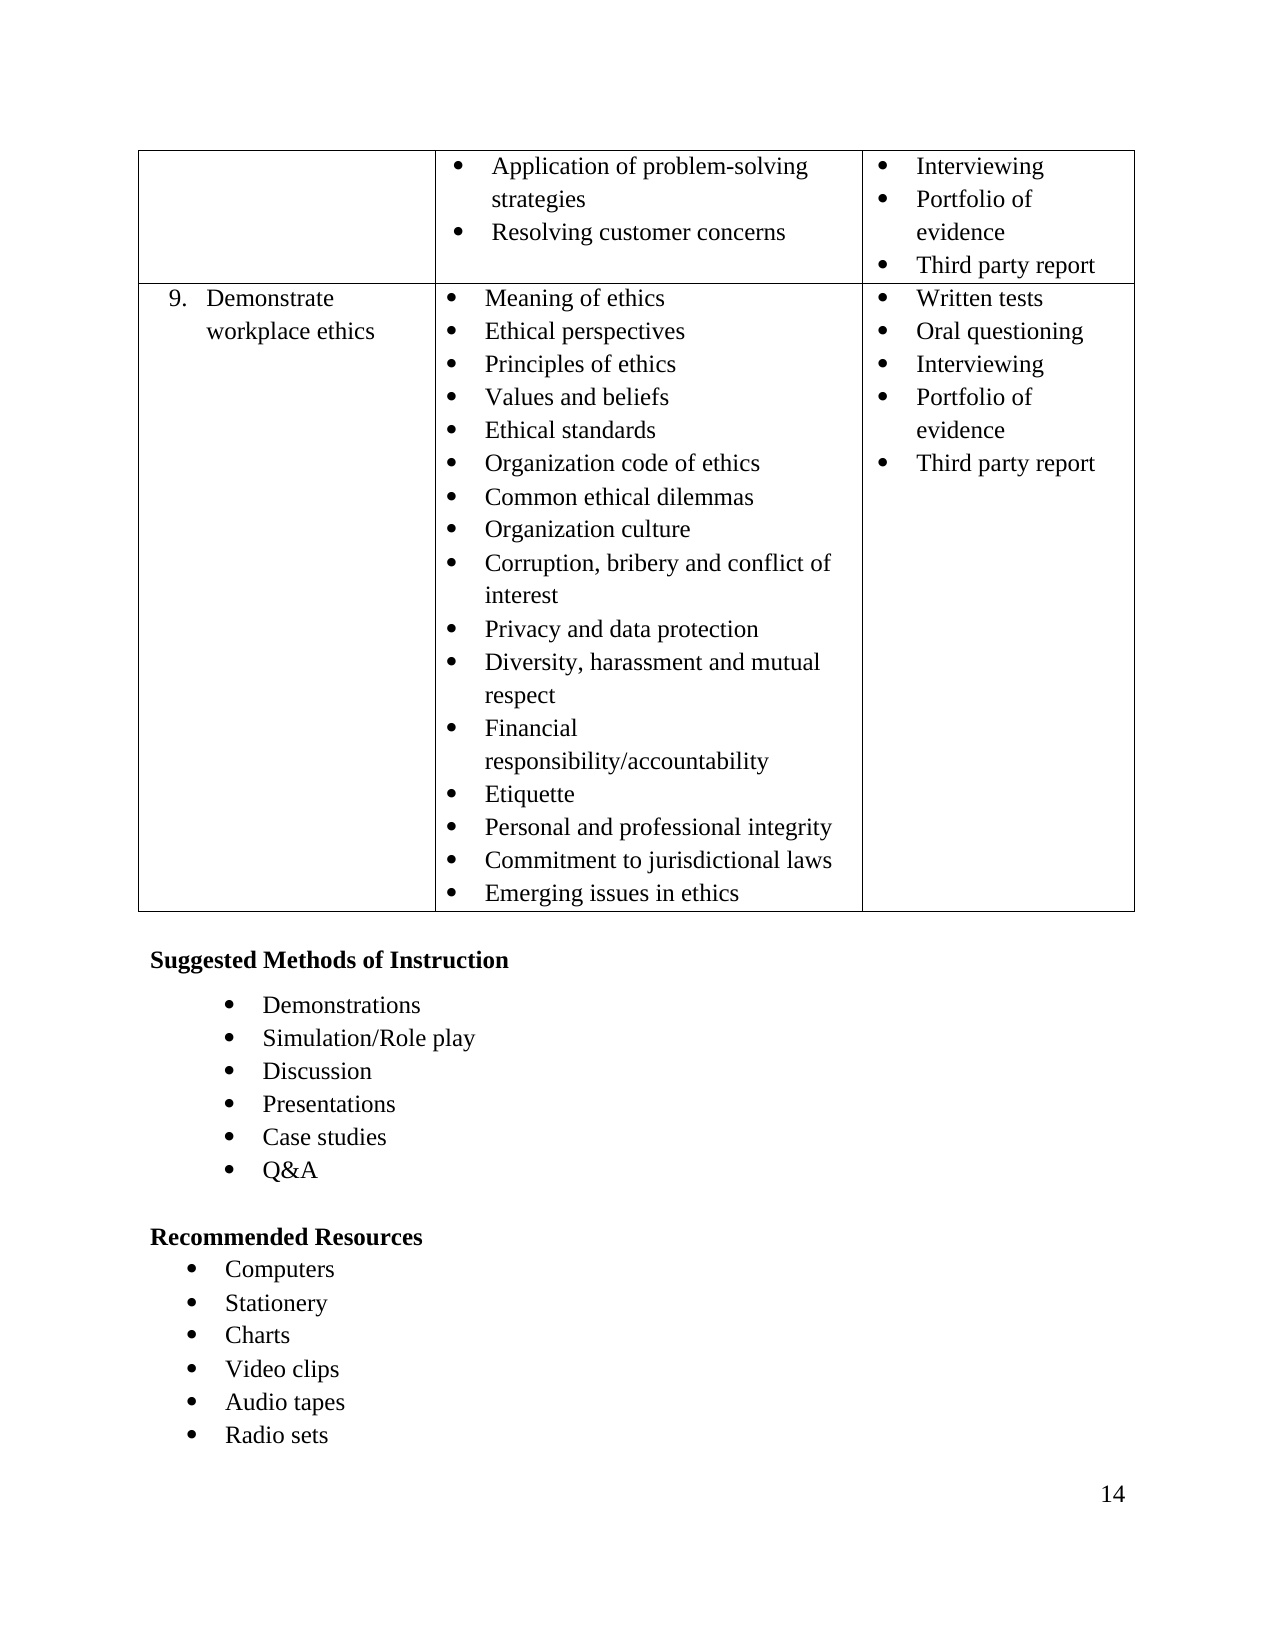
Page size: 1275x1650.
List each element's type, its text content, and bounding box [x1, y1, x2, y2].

list Computers [187, 1254, 1125, 1283]
text Suggested Methods of Instruction [150, 945, 1125, 974]
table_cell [863, 151, 1134, 282]
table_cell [436, 151, 862, 282]
list Stationery [187, 1288, 1125, 1316]
list Case studies [225, 1122, 1125, 1151]
list Q&A [225, 1156, 1125, 1184]
list Charts [187, 1321, 1125, 1349]
table_cell Demonstrate workplace ethics [139, 284, 435, 911]
list Simulation/Role play [225, 1023, 1125, 1052]
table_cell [139, 151, 435, 282]
list Video clips [187, 1354, 1125, 1382]
list Radio sets [187, 1420, 1125, 1448]
list Discussion [225, 1056, 1125, 1085]
table_cell Written tests Oral questioning Interviewing Portfolio of evidence Third party report [863, 284, 1134, 911]
list Presentations [225, 1089, 1125, 1118]
list Demonstrations [225, 990, 1125, 1019]
text Recommended Resources [150, 1222, 1125, 1250]
list Audio tapes [187, 1387, 1125, 1415]
table_cell Meaning of ethics Ethical perspectives Principles of ethics Values and beliefs Ethical standards Organization code of ethics Common ethical dilemmas Organization culture Corruption, bribery and conflict of interest Privacy and data protection Diversity, harassment and mutual respect Financial responsibility/accountability Etiquette Personal and professional integrity Commitment to jurisdictional laws Emerging issues in ethics [436, 284, 862, 911]
